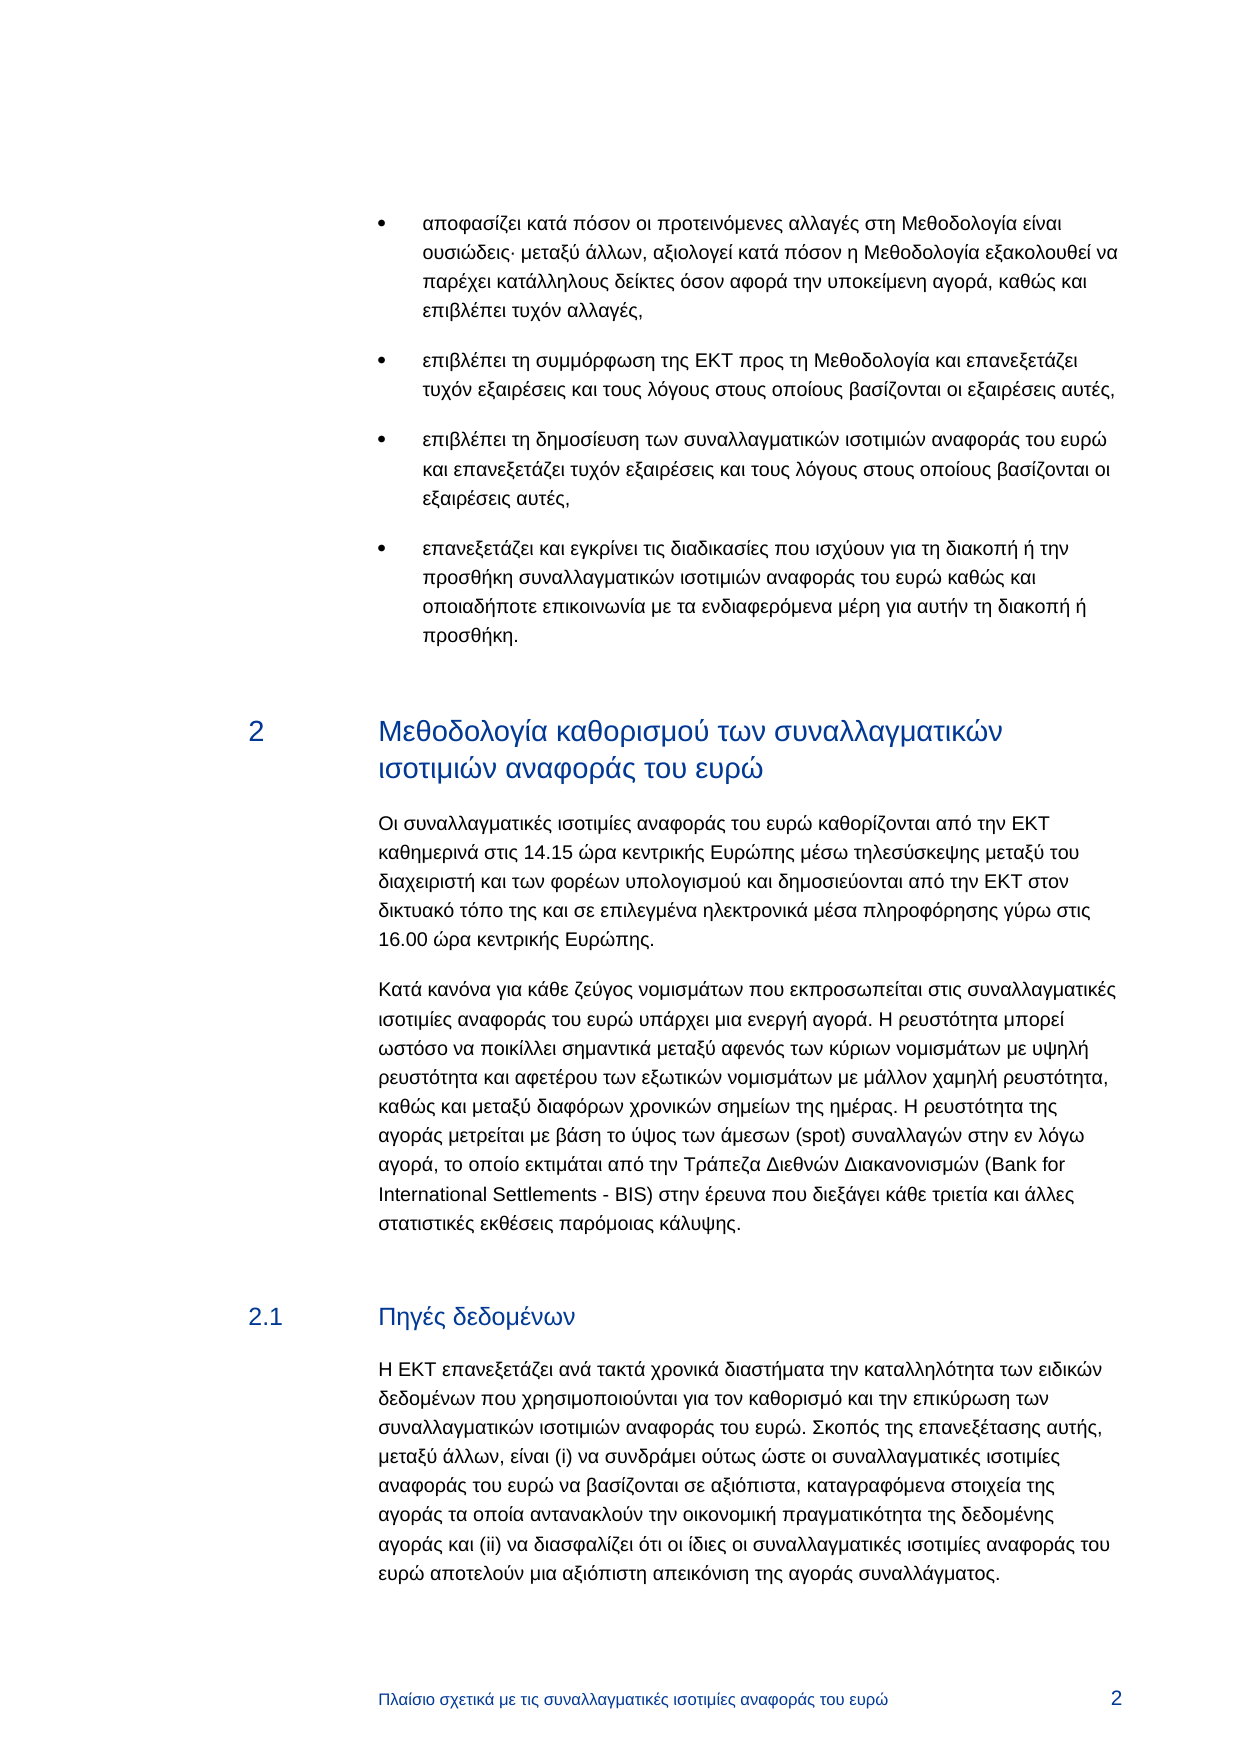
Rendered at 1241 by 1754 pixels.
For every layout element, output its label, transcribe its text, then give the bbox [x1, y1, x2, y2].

list αποφασίζει κατά πόσον οι προτεινόμενες αλλαγές στη Μεθοδολογία είναι ουσιώδεις· μεταξύ άλλων, αξιολογεί κατά πόσον η Μεθοδολογία εξακολουθεί να παρέχει κατάλληλους δείκτες όσον αφορά την υποκείμενη αγορά, καθώς και επιβλέπει τυχόν αλλαγές, [378, 207, 1122, 323]
text Οι συναλλαγματικές ισοτιμίες αναφοράς του ευρώ καθορίζονται από την ΕΚΤ καθημερινά στις 14.15 ώρα κεντρικής Ευρώπης μέσω τηλεσύσκεψης μεταξύ του διαχειριστή και των φορέων υπολογισμού και δημοσιεύονται από την ΕΚΤ στον δικτυακό τόπο της και σε επιλεγμένα ηλεκτρονικά μέσα πληροφόρησης γύρω στις 16.00 ώρα κεντρικής Ευρώπης. [378, 807, 1122, 953]
text Κατά κανόνα για κάθε ζεύγος νομισμάτων που εκπροσωπείται στις συναλλαγματικές ισοτιμίες αναφοράς του ευρώ υπάρχει μια ενεργή αγορά. H ρευστότητα μπορεί ωστόσο να ποικίλλει σημαντικά μεταξύ αφενός των κύριων νομισμάτων με υψηλή ρευστότητα και αφετέρου των εξωτικών νομισμάτων με μάλλον χαμηλή ρευστότητα, καθώς και μεταξύ διαφόρων χρονικών σημείων της ημέρας. Η ρευστότητα της αγοράς μετρείται με βάση το ύψος των άμεσων (spot) συναλλαγών στην εν λόγω αγορά, το οποίο εκτιμάται από την Τράπεζα Διεθνών Διακανονισμών (Bank for International Settlements - BIS) στην έρευνα που διεξάγει κάθε τριετία και άλλες στατιστικές εκθέσεις παρόμοιας κάλυψης. [378, 973, 1122, 1236]
text Η ΕΚΤ επανεξετάζει ανά τακτά χρονικά διαστήματα την καταλληλότητα των ειδικών δεδομένων που χρησιμοποιούνται για τον καθορισμό και την επικύρωση των συναλλαγματικών ισοτιμιών αναφοράς του ευρώ. Σκοπός της επανεξέτασης αυτής, μεταξύ άλλων, είναι (i) να συνδράμει ούτως ώστε οι συναλλαγματικές ισοτιμίες αναφοράς του ευρώ να βασίζονται σε αξιόπιστα, καταγραφόμενα στοιχεία της αγοράς τα οποία αντανακλούν την οικονομική πραγματικότητα της δεδομένης αγοράς και (ii) να διασφαλίζει ότι οι ίδιες οι συναλλαγματικές ισοτιμίες αναφοράς του ευρώ αποτελούν μια αξιόπιστη απεικόνιση της αγοράς συναλλάγματος. [378, 1353, 1122, 1586]
subtitle Μεθοδολογία καθορισμού των συναλλαγματικών ισοτιμιών αναφοράς του ευρώ [248, 711, 1122, 786]
list επιβλέπει τη συμμόρφωση της ΕΚΤ προς τη Μεθοδολογία και επανεξετάζει τυχόν εξαιρέσεις και τους λόγους στους οποίους βασίζονται οι εξαιρέσεις αυτές, [378, 344, 1122, 403]
list επανεξετάζει και εγκρίνει τις διαδικασίες που ισχύουν για τη διακοπή ή την προσθήκη συναλλαγματικών ισοτιμιών αναφοράς του ευρώ καθώς και οποιαδήποτε επικοινωνία με τα ενδιαφερόμενα μέρη για αυτήν τη διακοπή ή προσθήκη. [378, 532, 1122, 648]
list επιβλέπει τη δημοσίευση των συναλλαγματικών ισοτιμιών αναφοράς του ευρώ και επανεξετάζει τυχόν εξαιρέσεις και τους λόγους στους οποίους βασίζονται οι εξαιρέσεις αυτές, [378, 423, 1122, 511]
subtitle Πηγές δεδομένων [248, 1298, 1122, 1332]
